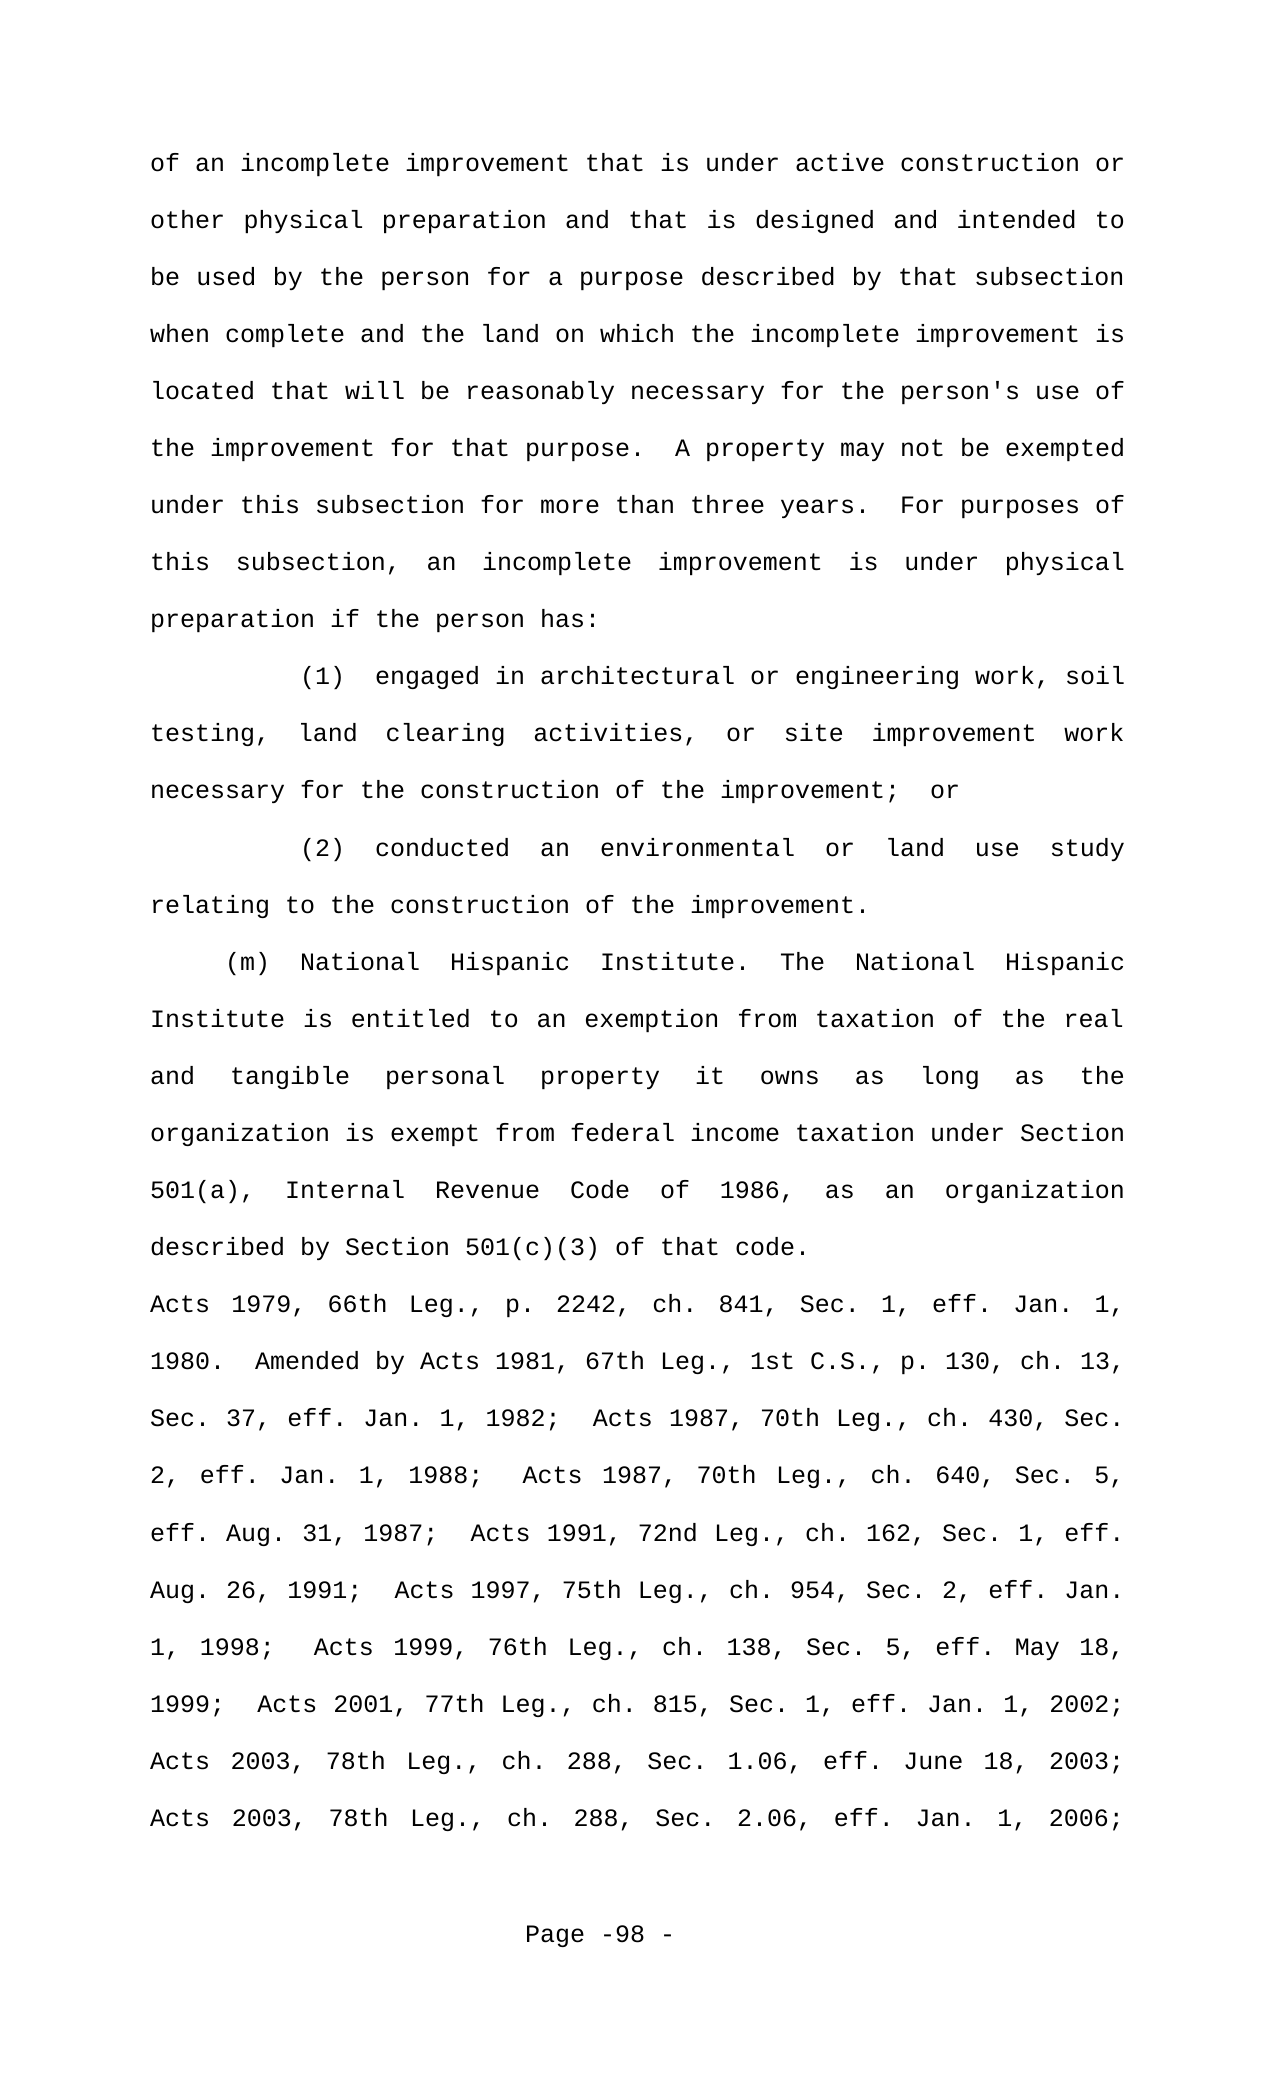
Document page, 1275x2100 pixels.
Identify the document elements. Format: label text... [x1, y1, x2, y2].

text (m) National Hispanic Institute. The National Hispanic Institute is entitled to an exemption from taxation of the real and tangible personal property it owns as long as the organization is exempt from federal income taxation under Section 501(a), Internal Revenue Code of 1986, as an organization described by Section 501(c)(3) of that code. [150, 949, 1125, 1263]
text (2) conducted an environmental or land use study relating to the construction of the improvement. [150, 835, 1125, 921]
text (1) engaged in architectural or engineering work, soil testing, land clearing activities, or site improvement work necessary for the construction of the improvement; or [150, 664, 1125, 806]
